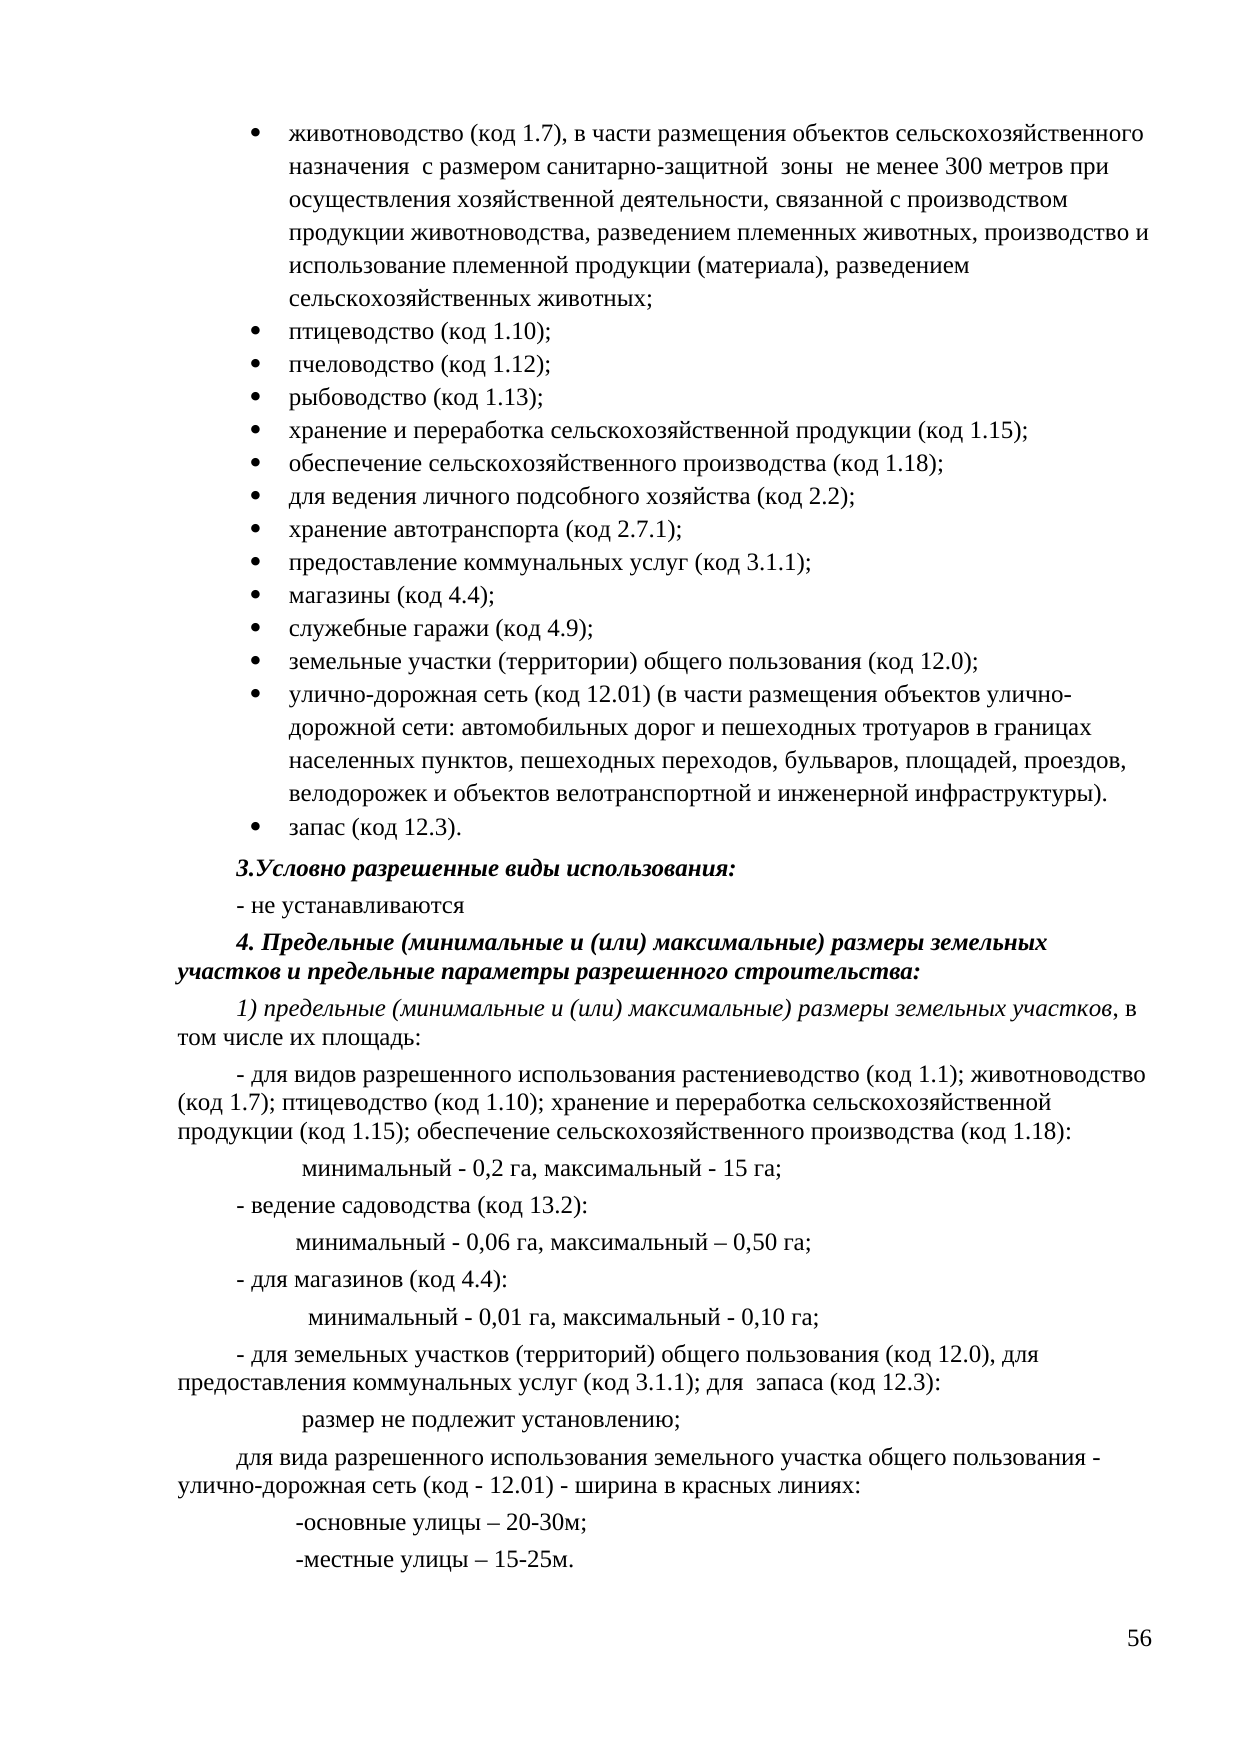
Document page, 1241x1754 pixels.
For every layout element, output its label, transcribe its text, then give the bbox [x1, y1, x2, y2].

text -основные улицы – 20-30м; [177, 1507, 1152, 1536]
list птицеводство (код 1.10); [251, 316, 1152, 345]
text - для видов разрешенного использования растениеводство (код 1.1); животноводство (код 1.7); птицеводство (код 1.10); хранение и переработка сельскохозяйственной продукции (код 1.15); обеспечение сельскохозяйственного производства (код 1.18): [177, 1059, 1152, 1145]
text 3.Условно разрешенные виды использования: [177, 853, 1152, 882]
list животноводство (код 1.7), в части размещения объектов сельскохозяйственного назначения с размером санитарно-защитной зоны не менее 300 метров при осуществления хозяйственной деятельности, связанной с производством продукции животноводства, разведением племенных животных, производство и использование племенной продукции (материала), разведением сельскохозяйственных животных; [251, 118, 1152, 312]
text минимальный - 0,2 га, максимальный - 15 га; [177, 1153, 1152, 1182]
text - для земельных участков (территорий) общего пользования (код 12.0), для предоставления коммунальных услуг (код 3.1.1); для запаса (код 12.3): [177, 1339, 1152, 1396]
list служебные гаражи (код 4.9); [251, 613, 1152, 642]
list обеспечение сельскохозяйственного производства (код 1.18); [251, 448, 1152, 477]
list земельные участки (территории) общего пользования (код 12.0); [251, 646, 1152, 675]
text -местные улицы – 15-25м. [177, 1544, 1152, 1573]
text размер не подлежит установлению; [177, 1404, 1152, 1433]
list предоставление коммунальных услуг (код 3.1.1); [251, 547, 1152, 576]
text для вида разрешенного использования земельного участка общего пользования - улично-дорожная сеть (код - 12.01) - ширина в красных линиях: [177, 1442, 1152, 1499]
text 1) предельные (минимальные и (или) максимальные) размеры земельных участков, в том числе их площадь: [177, 993, 1152, 1050]
list пчеловодство (код 1.12); [251, 349, 1152, 378]
list рыбоводство (код 1.13); [251, 382, 1152, 411]
list магазины (код 4.4); [251, 580, 1152, 609]
list хранение и переработка сельскохозяйственной продукции (код 1.15); [251, 415, 1152, 444]
text - для магазинов (код 4.4): [177, 1264, 1152, 1293]
text минимальный - 0,01 га, максимальный - 0,10 га; [177, 1302, 1152, 1330]
list запас (код 12.3). [251, 812, 1152, 840]
list улично-дорожная сеть (код 12.01) (в части размещения объектов улично-дорожной сети: автомобильных дорог и пешеходных тротуаров в границах населенных пунктов, пешеходных переходов, бульваров, площадей, проездов, велодорожек и объектов велотранспортной и инженерной инфраструктуры). [251, 679, 1152, 807]
list для ведения личного подсобного хозяйства (код 2.2); [251, 481, 1152, 510]
text - не устанавливаются [177, 890, 1152, 919]
text 4. Предельные (минимальные и (или) максимальные) размеры земельных участков и предельные параметры разрешенного строительства: [177, 927, 1152, 984]
text - ведение садоводства (код 13.2): [177, 1190, 1152, 1219]
list хранение автотранспорта (код 2.7.1); [251, 514, 1152, 543]
text минимальный - 0,06 га, максимальный – 0,50 га; [177, 1227, 1152, 1256]
